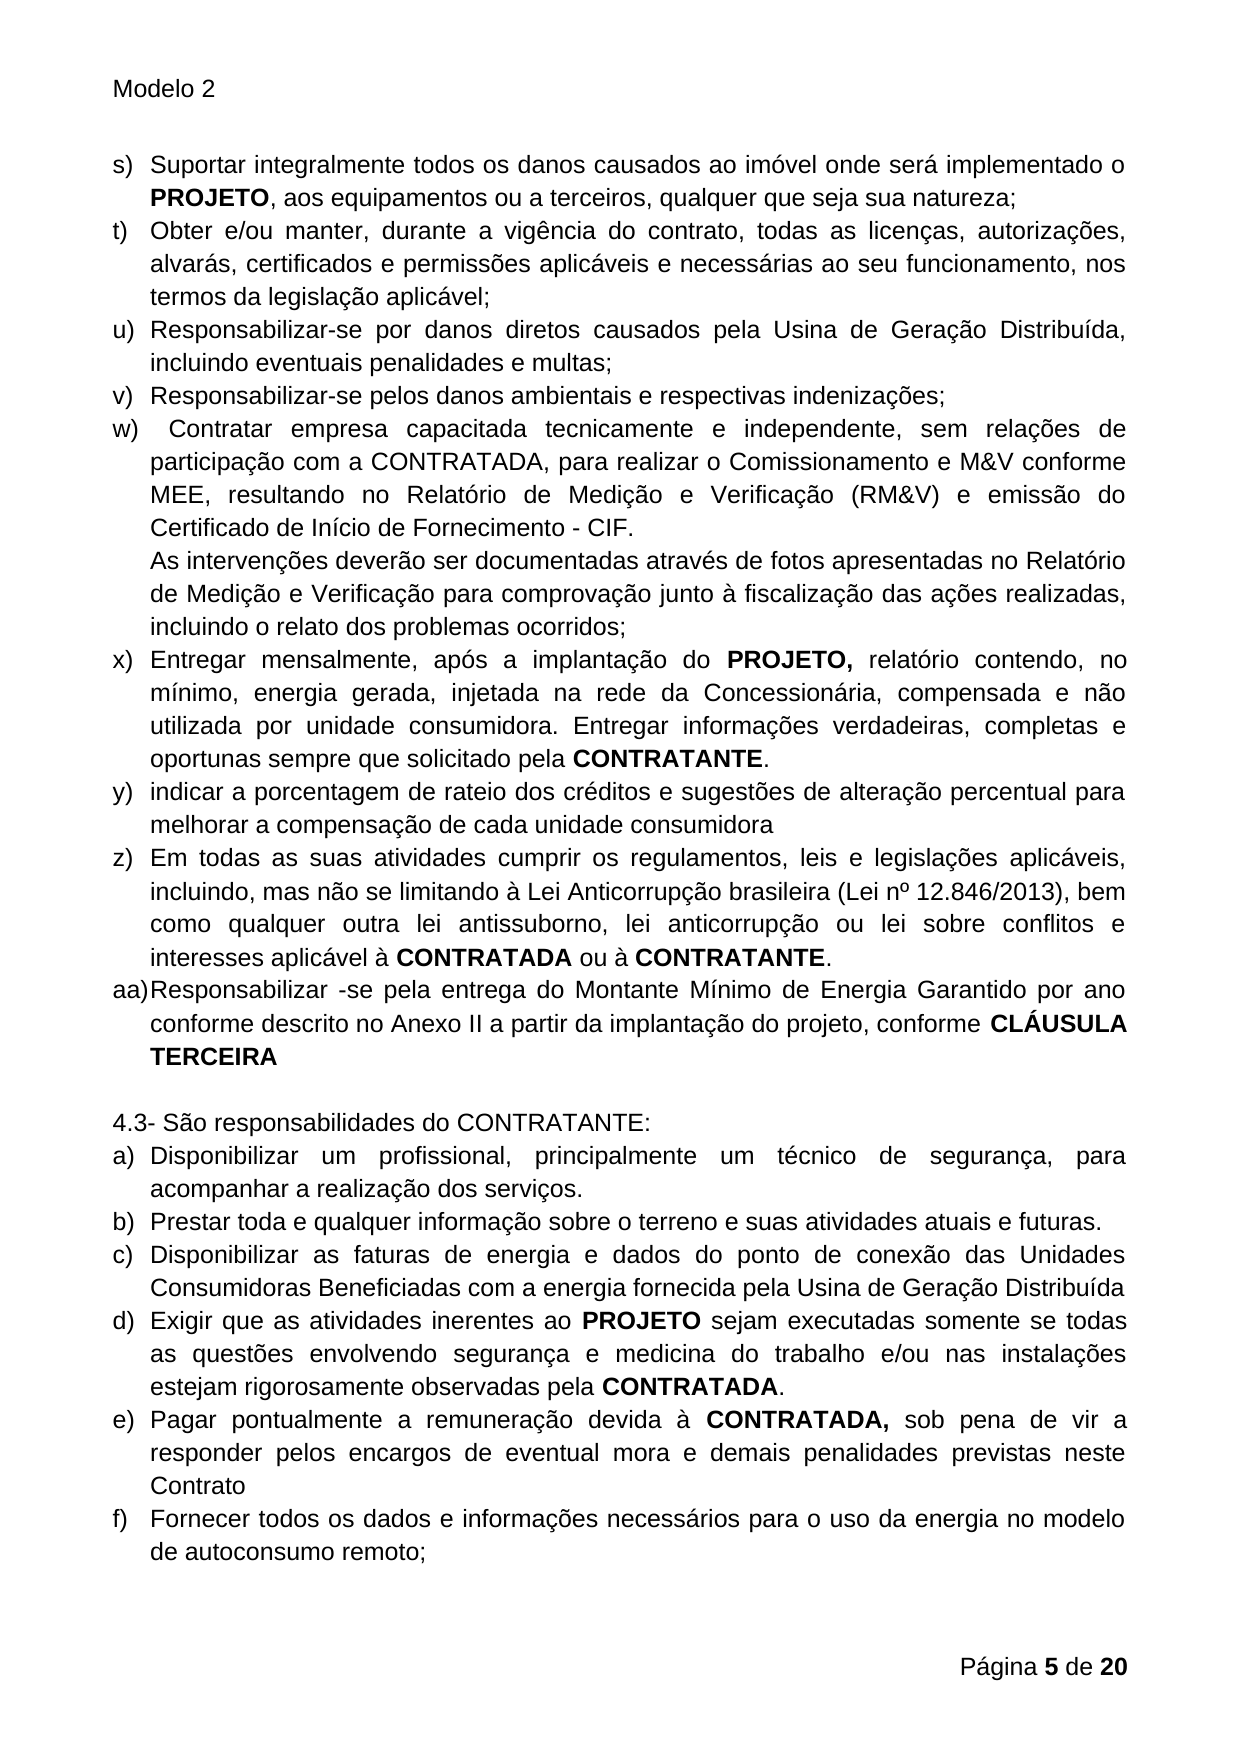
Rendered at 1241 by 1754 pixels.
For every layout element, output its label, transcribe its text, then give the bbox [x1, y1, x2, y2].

list Responsabilizar -se pela entrega do Montante Mínimo de Energia Garantido por ano conforme descrito no Anexo II a partir da implantação do projeto, conforme CLÁUSULA TERCEIRA [112, 976, 1128, 1070]
list Obter e/ou manter, durante a vigência do contrato, todas as licenças, autorizações, alvarás, certificados e permissões aplicáveis e necessárias ao seu funcionamento, nos termos da legislação aplicável; [112, 216, 1128, 311]
list Suportar integralmente todos os danos causados ao imóvel onde será implementado o PROJETO, aos equipamentos ou a terceiros, qualquer que seja sua natureza; [112, 150, 1128, 212]
list Prestar toda e qualquer informação sobre o terreno e suas atividades atuais e futuras. [112, 1207, 1128, 1235]
list Disponibilizar um profissional, principalmente um técnico de segurança, para acompanhar a realização dos serviços. [112, 1141, 1128, 1202]
list Fornecer todos os dados e informações necessários para o uso da energia no modelo de autoconsumo remoto; [112, 1504, 1128, 1566]
subtitle 4.3- São responsabilidades do CONTRATANTE: [112, 1108, 1128, 1136]
list Entregar mensalmente, após a implantação do PROJETO, relatório contendo, no mínimo, energia gerada, injetada na rede da Concessionária, compensada e não utilizada por unidade consumidora. Entregar informações verdadeiras, completas e oportunas sempre que solicitado pela CONTRATANTE. [112, 645, 1128, 773]
list Contratar empresa capacitada tecnicamente e independente, sem relações de participação com a CONTRATADA, para realizar o Comissionamento e M&V conforme MEE, resultando no Relatório de Medição e Verificação (RM&V) e emissão do Certificado de Início de Fornecimento - CIF. [112, 414, 1128, 542]
list Em todas as suas atividades cumprir os regulamentos, leis e legislações aplicáveis, incluindo, mas não se limitando à Lei Anticorrupção brasileira (Lei nº 12.846/2013), bem como qualquer outra lei antissuborno, lei anticorrupção ou lei sobre conflitos e interesses aplicável à CONTRATADA ou à CONTRATANTE. [112, 843, 1128, 971]
list Responsabilizar-se pelos danos ambientais e respectivas indenizações; [112, 381, 1128, 410]
list Responsabilizar-se por danos diretos causados pela Usina de Geração Distribuída, incluindo eventuais penalidades e multas; [112, 315, 1128, 377]
list indicar a porcentagem de rateio dos créditos e sugestões de alteração percentual para melhorar a compensação de cada unidade consumidora [112, 777, 1128, 839]
list Pagar pontualmente a remuneração devida à CONTRATADA, sob pena de vir a responder pelos encargos de eventual mora e demais penalidades previstas neste Contrato [112, 1405, 1128, 1499]
list Disponibilizar as faturas de energia e dados do ponto de conexão das Unidades Consumidoras Beneficiadas com a energia fornecida pela Usina de Geração Distribuída [112, 1240, 1128, 1301]
list Exigir que as atividades inerentes ao PROJETO sejam executadas somente se todas as questões envolvendo segurança e medicina do trabalho e/ou nas instalações estejam rigorosamente observadas pela CONTRATADA. [112, 1306, 1128, 1401]
text As intervenções deverão ser documentadas através de fotos apresentadas no Relatório de Medição e Verificação para comprovação junto à fiscalização das ações realizadas, incluindo o relato dos problemas ocorridos; [150, 546, 1128, 641]
